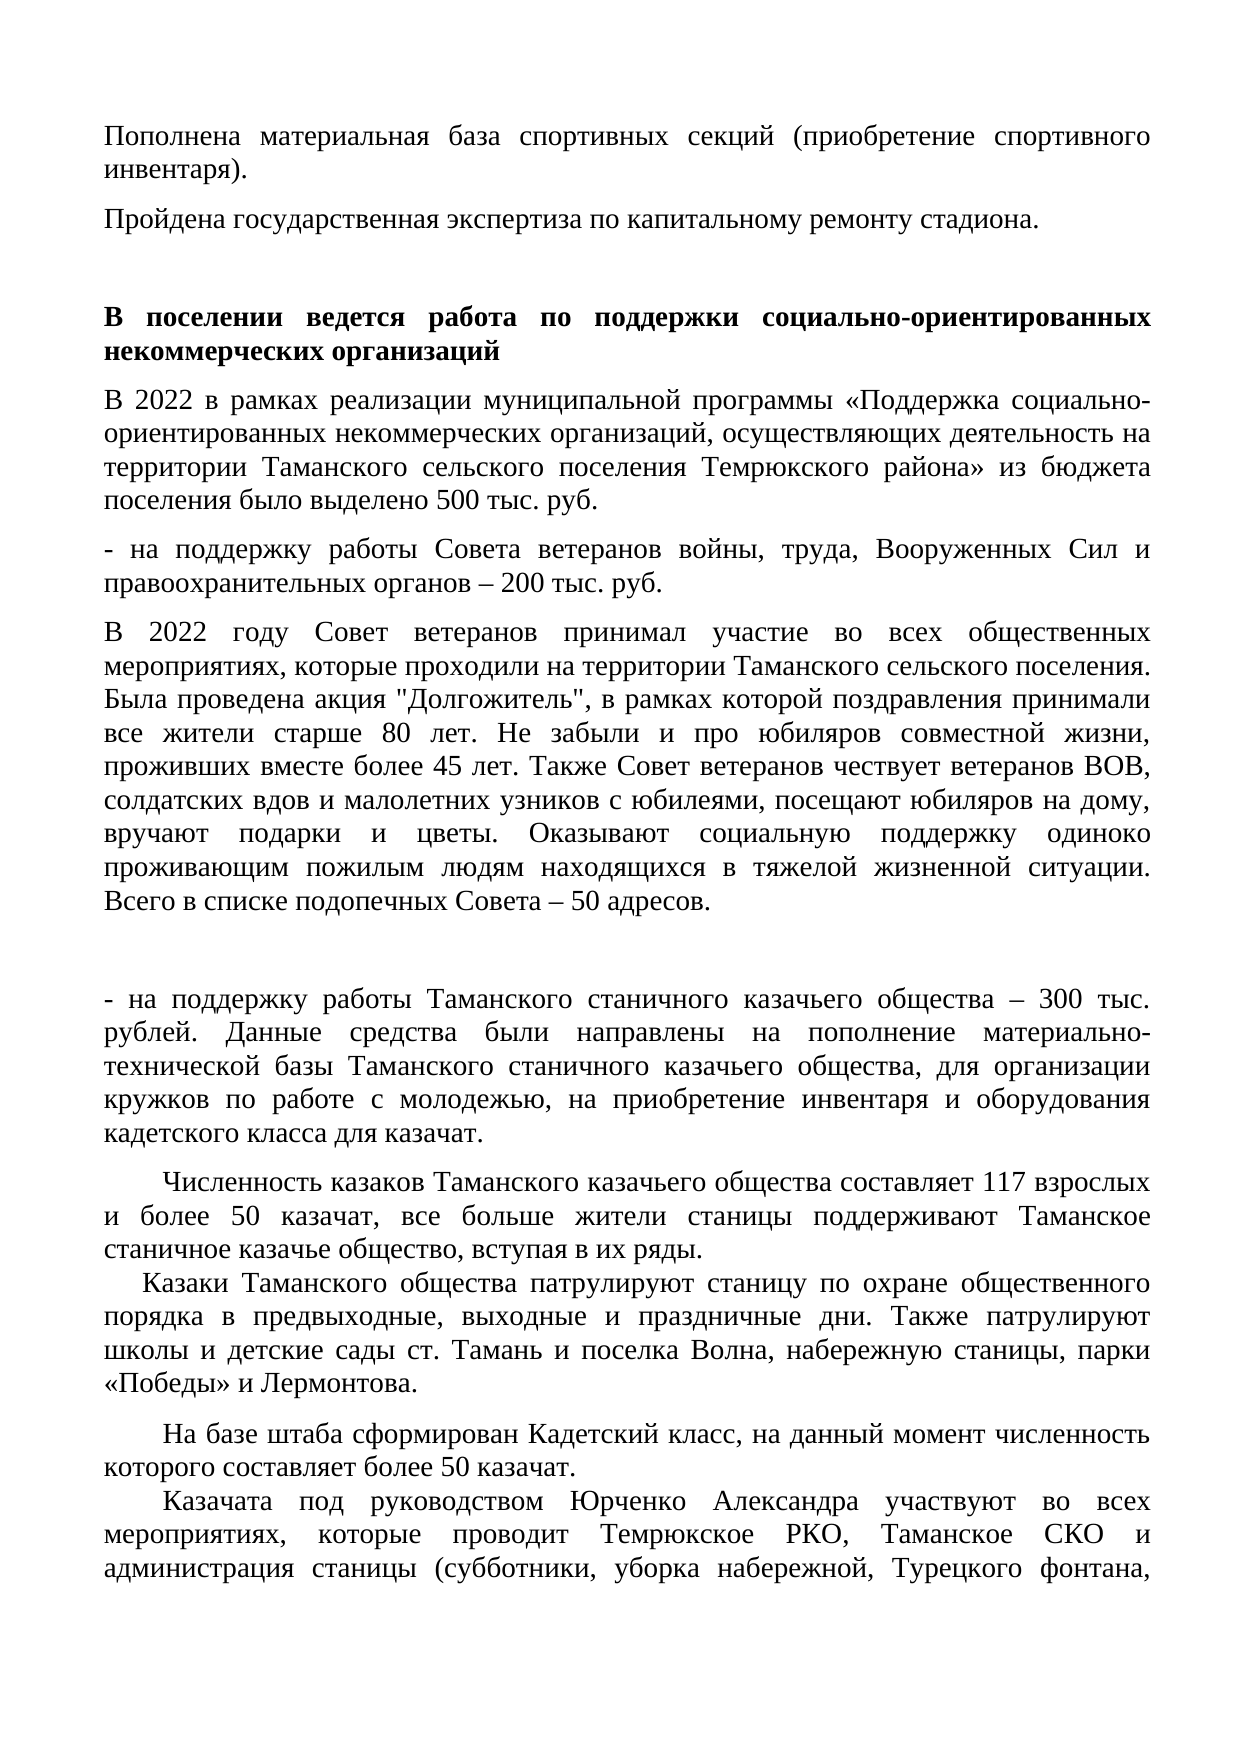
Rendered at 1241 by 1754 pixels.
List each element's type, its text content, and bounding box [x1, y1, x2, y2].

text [103, 1483, 1152, 1583]
text Пополнена материальная база спортивных секций (приобретение спортивного инвентаря). [103, 118, 1152, 185]
text Пройдена государственная экспертиза по капитальному ремонту стадиона. [103, 201, 1152, 234]
text - на поддержку работы Совета ветеранов войны, труда, Вооруженных Сил и правоохранительных органов – 200 тыс. руб. [103, 532, 1152, 599]
text Численность казаков Таманского казачьего общества составляет 117 взрослых и более 50 казачат, все больше жители станицы поддерживают Таманское станичное казачье общество, вступая в их ряды. [103, 1164, 1152, 1265]
text В поселении ведется работа по поддержки социально-ориентированных некоммерческих организаций [103, 299, 1152, 366]
text - на поддержку работы Таманского станичного казачьего общества – 300 тыс. рублей. Данные средства были направлены на пополнение материально-технической базы Таманского станичного казачьего общества, для организации кружков по работе с молодежью, на приобретение инвентаря и оборудования кадетского класса для казачат. [103, 981, 1152, 1149]
text Казаки Таманского общества патрулируют станицу по охране общественного порядка в предвыходные, выходные и праздничные дни. Также патрулируют школы и детские сады ст. Тамань и поселка Волна, набережную станицы, парки «Победы» и Лермонтова. [103, 1265, 1152, 1399]
text В 2022 в рамках реализации муниципальной программы «Поддержка социально-ориентированных некоммерческих организаций, осуществляющих деятельность на территории Таманского сельского поселения Темрюкского района» из бюджета поселения было выделено 500 тыс. руб. [103, 382, 1152, 516]
text На базе штаба сформирован Кадетский класс, на данный момент численность которого составляет более 50 казачат. [103, 1416, 1152, 1483]
text В 2022 году Совет ветеранов принимал участие во всех общественных мероприятиях, которые проходили на территории Таманского сельского поселения. Была проведена акция "Долгожитель", в рамках которой поздравления принимали все жители старше 80 лет. Не забыли и про юбиляров совместной жизни, проживших вместе более 45 лет. Также Совет ветеранов чествует ветеранов ВОВ, солдатских вдов и малолетних узников с юбилеями, посещают юбиляров на дому, вручают подарки и цветы. Оказывают социальную поддержку одиноко проживающим пожилым людям находящихся в тяжелой жизненной ситуации. Всего в списке подопечных Совета – 50 адресов. [103, 614, 1152, 916]
